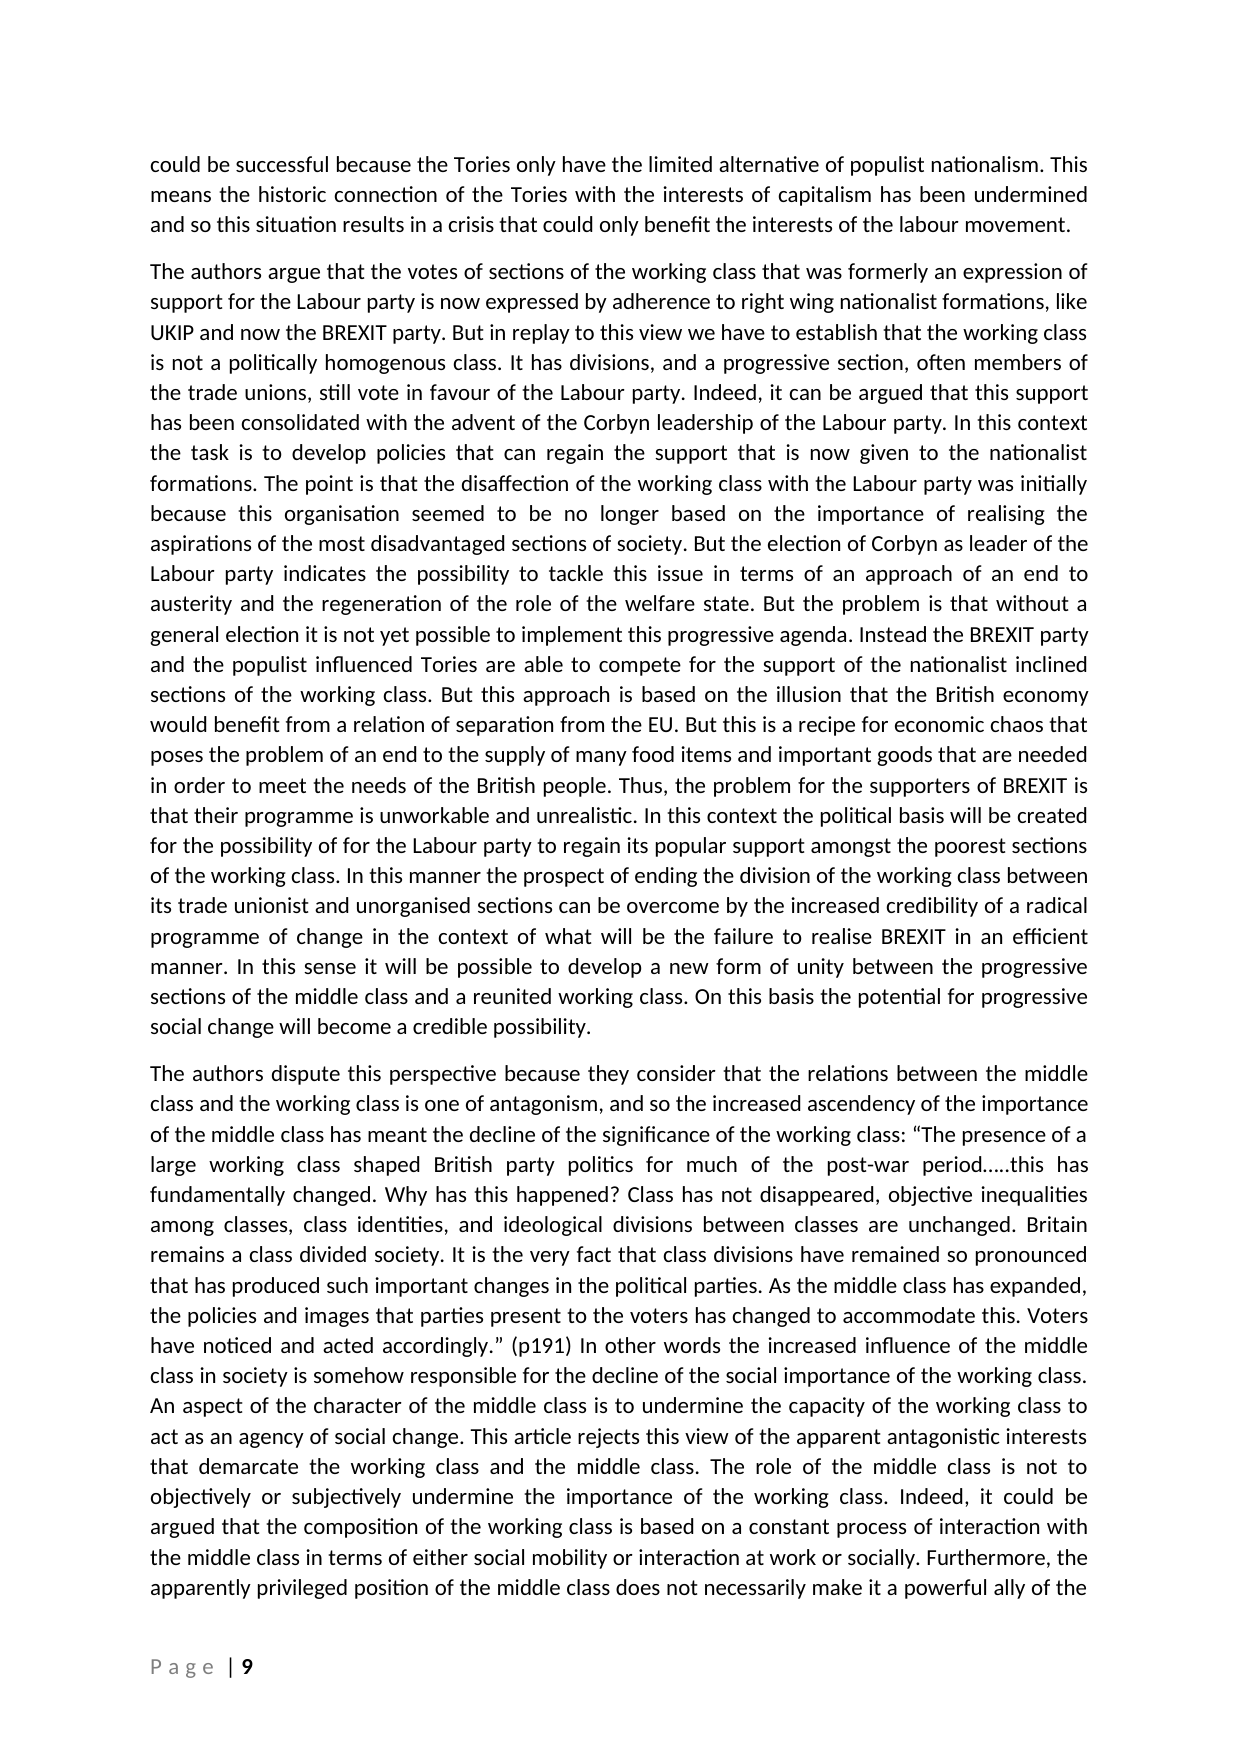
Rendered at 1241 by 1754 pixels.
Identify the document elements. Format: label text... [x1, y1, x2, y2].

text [150, 150, 1090, 238]
text The authors argue that the votes of sections of the working class that was formerly an expression of support for the Labour party is now expressed by adherence to right wing nationalist formations, like UKIP and now the BREXIT party. But in replay to this view we have to establish that the working class is not a politically homogenous class. It has divisions, and a progressive section, often members of the trade unions, still vote in favour of the Labour party. Indeed, it can be argued that this support has been consolidated with the advent of the Corbyn leadership of the Labour party. In this context the task is to develop policies that can regain the support that is now given to the nationalist formations. The point is that the disaffection of the working class with the Labour party was initially because this organisation seemed to be no longer based on the importance of realising the aspirations of the most disadvantaged sections of society. But the election of Corbyn as leader of the Labour party indicates the possibility to tackle this issue in terms of an approach of an end to austerity and the regeneration of the role of the welfare state. But the problem is that without a general election it is not yet possible to implement this progressive agenda. Instead the BREXIT party and the populist influenced Tories are able to compete for the support of the nationalist inclined sections of the working class. But this approach is based on the illusion that the British economy would benefit from a relation of separation from the EU. But this is a recipe for economic chaos that poses the problem of an end to the supply of many food items and important goods that are needed in order to meet the needs of the British people. Thus, the problem for the supporters of BREXIT is that their programme is unworkable and unrealistic. In this context the political basis will be created for the possibility of for the Labour party to regain its popular support amongst the poorest sections of the working class. In this manner the prospect of ending the division of the working class between its trade unionist and unorganised sections can be overcome by the increased credibility of a radical programme of change in the context of what will be the failure to realise BREXIT in an efficient manner. In this sense it will be possible to develop a new form of unity between the progressive sections of the middle class and a reunited working class. On this basis the potential for progressive social change will become a credible possibility. [150, 257, 1090, 1041]
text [150, 1059, 1090, 1601]
